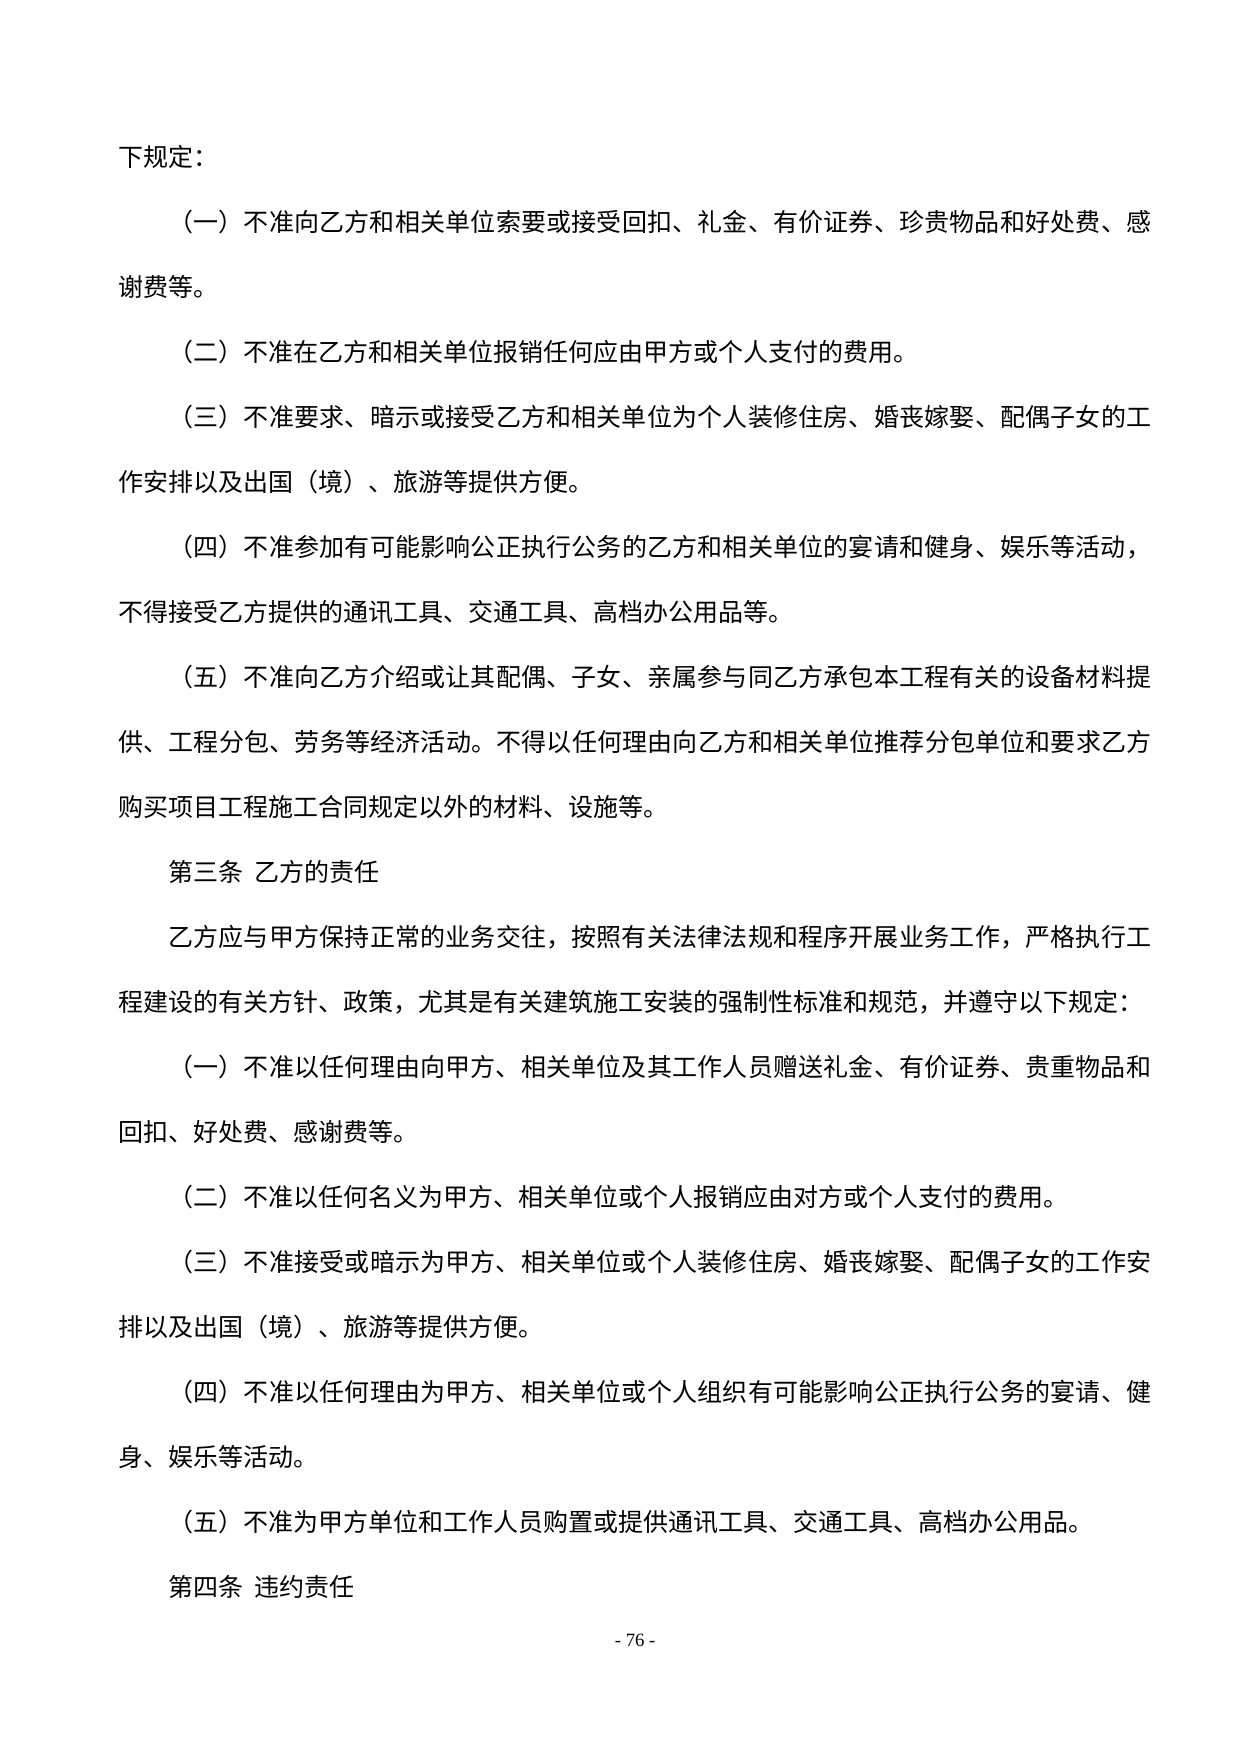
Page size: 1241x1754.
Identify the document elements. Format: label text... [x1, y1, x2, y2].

text （四）不准参加有可能影响公正执行公务的乙方和相关单位的宴请和健身、娱乐等活动，不得接受乙方提供的通讯工具、交通工具、高档办公用品等。 [118, 513, 1152, 643]
text 第三条 乙方的责任 [118, 838, 1152, 903]
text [118, 123, 1152, 188]
text 乙方应与甲方保持正常的业务交往，按照有关法律法规和程序开展业务工作，严格执行工程建设的有关方针、政策，尤其是有关建筑施工安装的强制性标准和规范，并遵守以下规定： [118, 903, 1152, 1033]
text （五）不准为甲方单位和工作人员购置或提供通讯工具、交通工具、高档办公用品。 [118, 1488, 1152, 1553]
text （一）不准以任何理由向甲方、相关单位及其工作人员赠送礼金、有价证券、贵重物品和回扣、好处费、感谢费等。 [118, 1033, 1152, 1163]
text 第四条 违约责任 [118, 1553, 1152, 1618]
text （四）不准以任何理由为甲方、相关单位或个人组织有可能影响公正执行公务的宴请、健身、娱乐等活动。 [118, 1358, 1152, 1488]
text （五）不准向乙方介绍或让其配偶、子女、亲属参与同乙方承包本工程有关的设备材料提供、工程分包、劳务等经济活动。不得以任何理由向乙方和相关单位推荐分包单位和要求乙方购买项目工程施工合同规定以外的材料、设施等。 [118, 643, 1152, 838]
text （一）不准向乙方和相关单位索要或接受回扣、礼金、有价证券、珍贵物品和好处费、感谢费等。 [118, 188, 1152, 318]
text （三）不准接受或暗示为甲方、相关单位或个人装修住房、婚丧嫁娶、配偶子女的工作安排以及出国（境）、旅游等提供方便。 [118, 1228, 1152, 1358]
text （二）不准在乙方和相关单位报销任何应由甲方或个人支付的费用。 [118, 318, 1152, 383]
text （二）不准以任何名义为甲方、相关单位或个人报销应由对方或个人支付的费用。 [118, 1163, 1152, 1228]
text （三）不准要求、暗示或接受乙方和相关单位为个人装修住房、婚丧嫁娶、配偶子女的工作安排以及出国（境）、旅游等提供方便。 [118, 383, 1152, 513]
